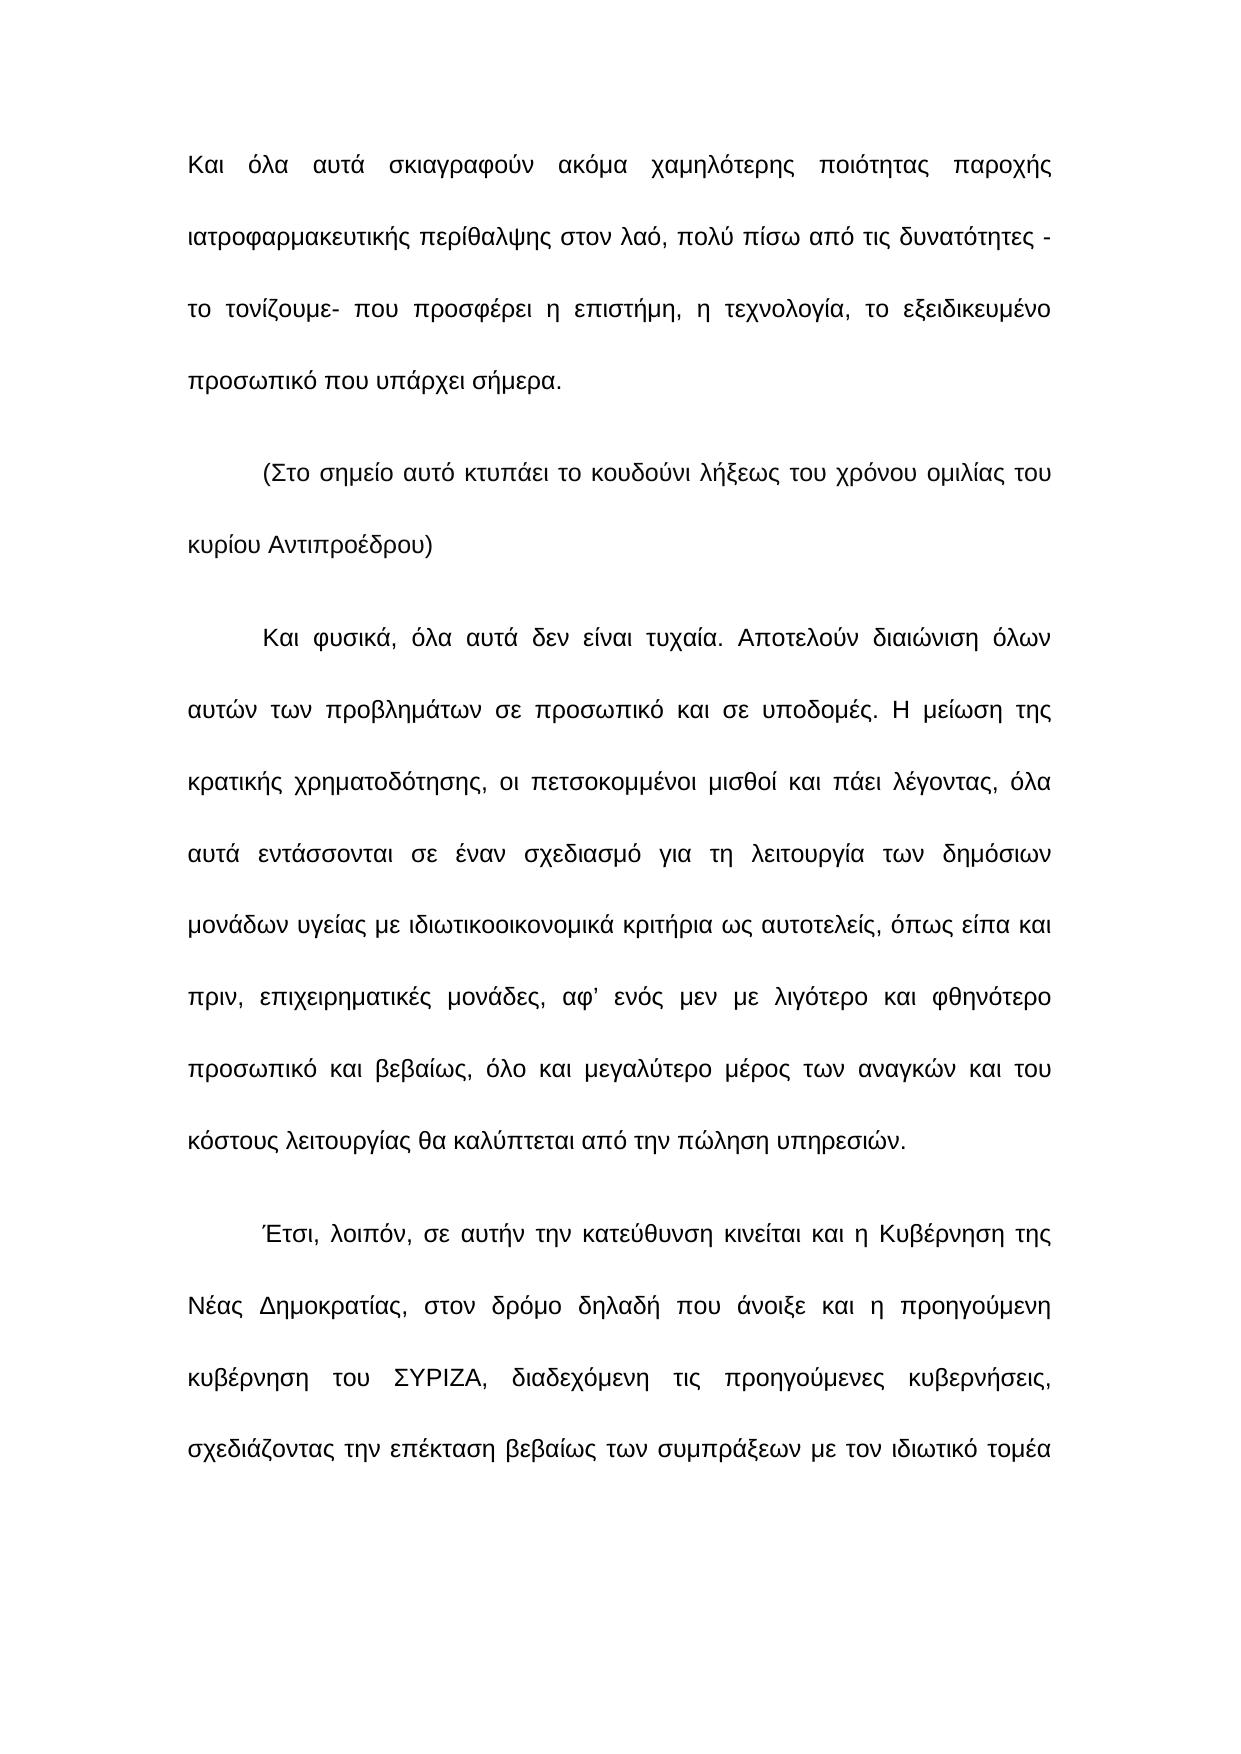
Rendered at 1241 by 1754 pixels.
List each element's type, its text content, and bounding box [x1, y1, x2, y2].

text (Στο σημείο αυτό κτυπάει το κουδούνι λήξεως του χρόνου ομιλίας του κυρίου Αντιπροέδρου) [187, 458, 1053, 559]
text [187, 1219, 1053, 1463]
text Και φυσικά, όλα αυτά δεν είναι τυχαία. Αποτελούν διαιώνιση όλων αυτών των προβλημάτων σε προσωπικό και σε υποδομές. Η μείωση της κρατικής χρηματοδότησης, οι πετσοκομμένοι μισθοί και πάει λέγοντας, όλα αυτά εντάσσονται σε έναν σχεδιασμό για τη λειτουργία των δημόσιων μονάδων υγείας με ιδιωτικοοικονομικά κριτήρια ως αυτοτελείς, όπως είπα και πριν, επιχειρηματικές μονάδες, αφ’ ενός μεν με λιγότερο και φθηνότερο προσωπικό και βεβαίως, όλο και μεγαλύτερο μέρος των αναγκών και του κόστους λειτουργίας θα καλύπτεται από την πώληση υπηρεσιών. [187, 623, 1053, 1155]
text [187, 150, 1053, 394]
